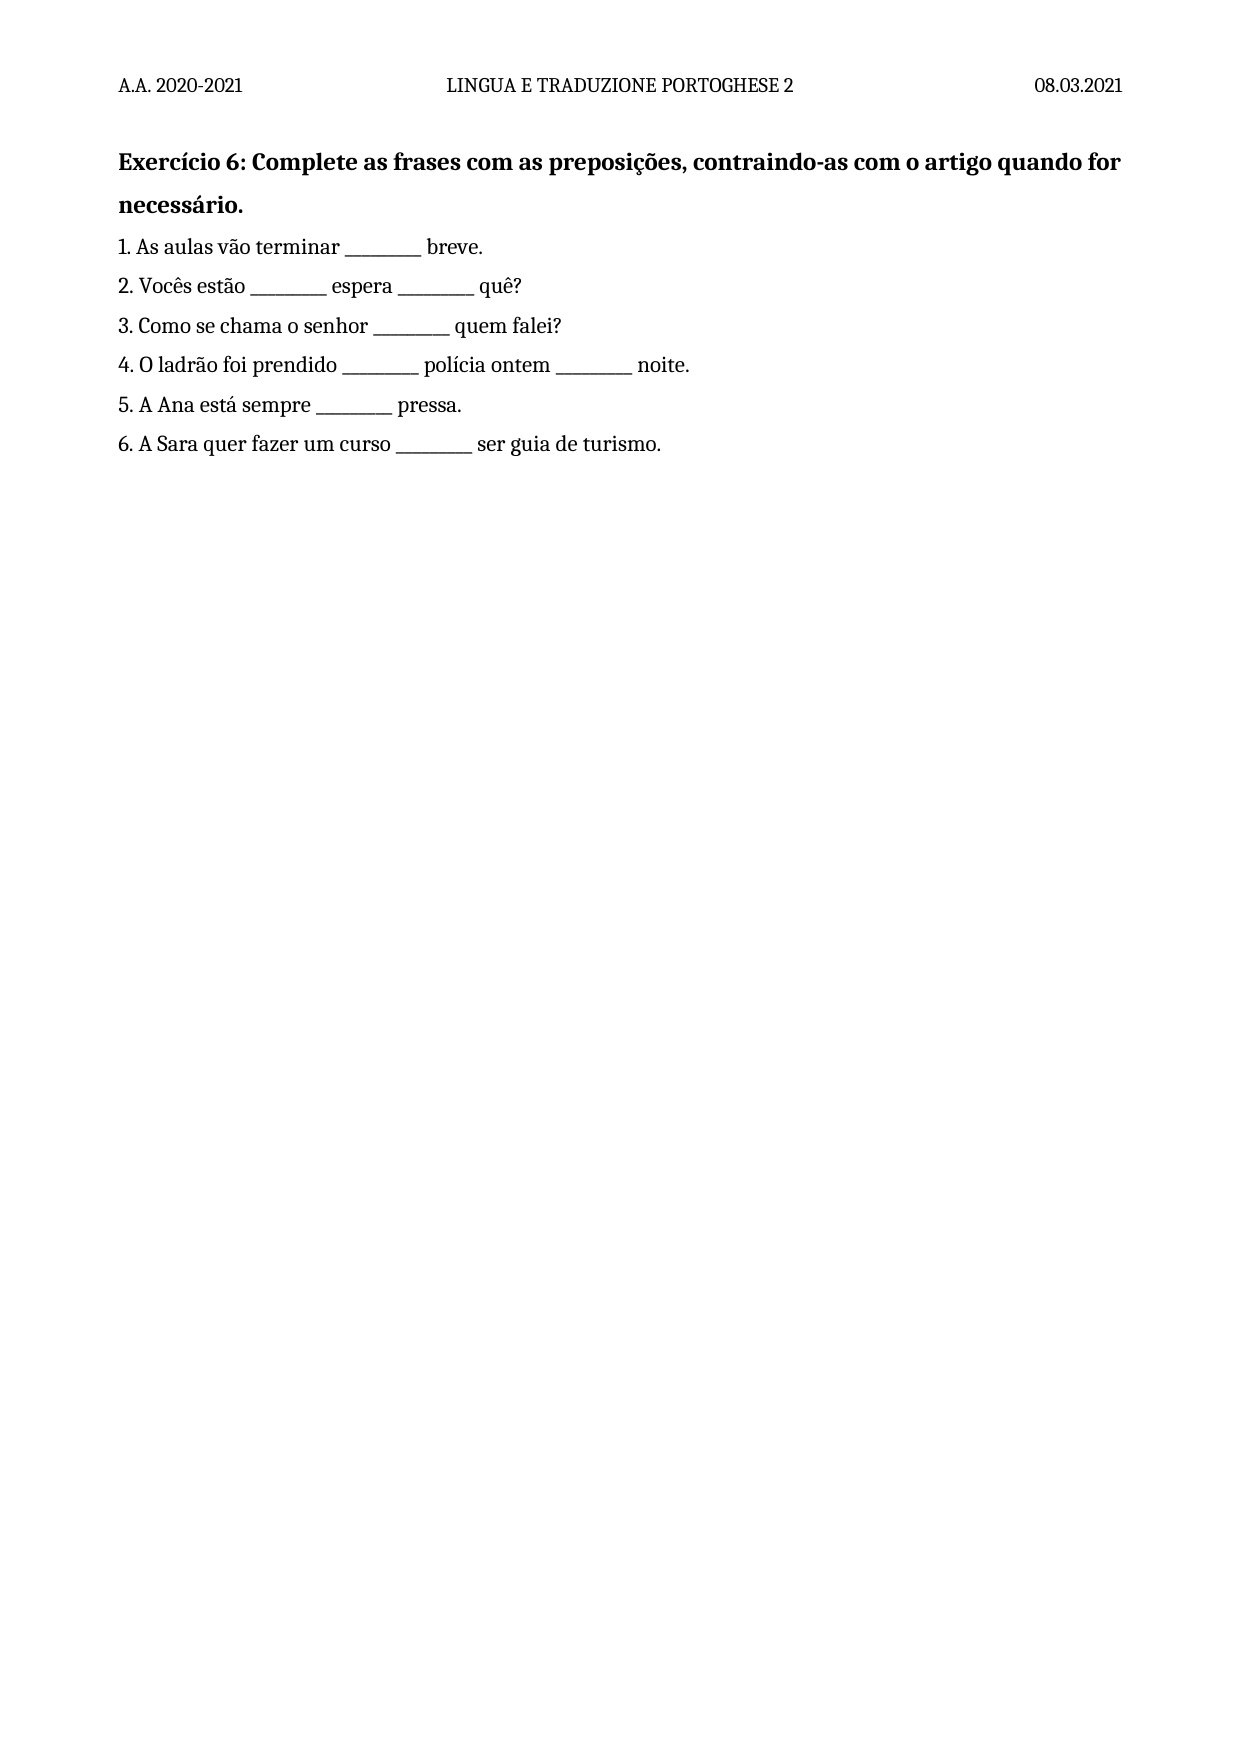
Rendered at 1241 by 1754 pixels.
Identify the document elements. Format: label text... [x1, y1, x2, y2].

text 2. Vocês estão _________ espera _________ quê? [118, 273, 1122, 300]
text 4. O ladrão foi prendido _________ polícia ontem _________ noite. [118, 352, 1122, 379]
text Exercício 6: Complete as frases com as preposições, contraindo-as com o artigo quando for necessário. [118, 148, 1122, 219]
text 6. A Sara quer fazer um curso _________ ser guia de turismo. [118, 431, 1122, 458]
text 5. A Ana está sempre _________ pressa. [118, 392, 1122, 418]
text 3. Como se chama o senhor _________ quem falei? [118, 313, 1122, 339]
text 1. As aulas vão terminar _________ breve. [118, 234, 1122, 260]
